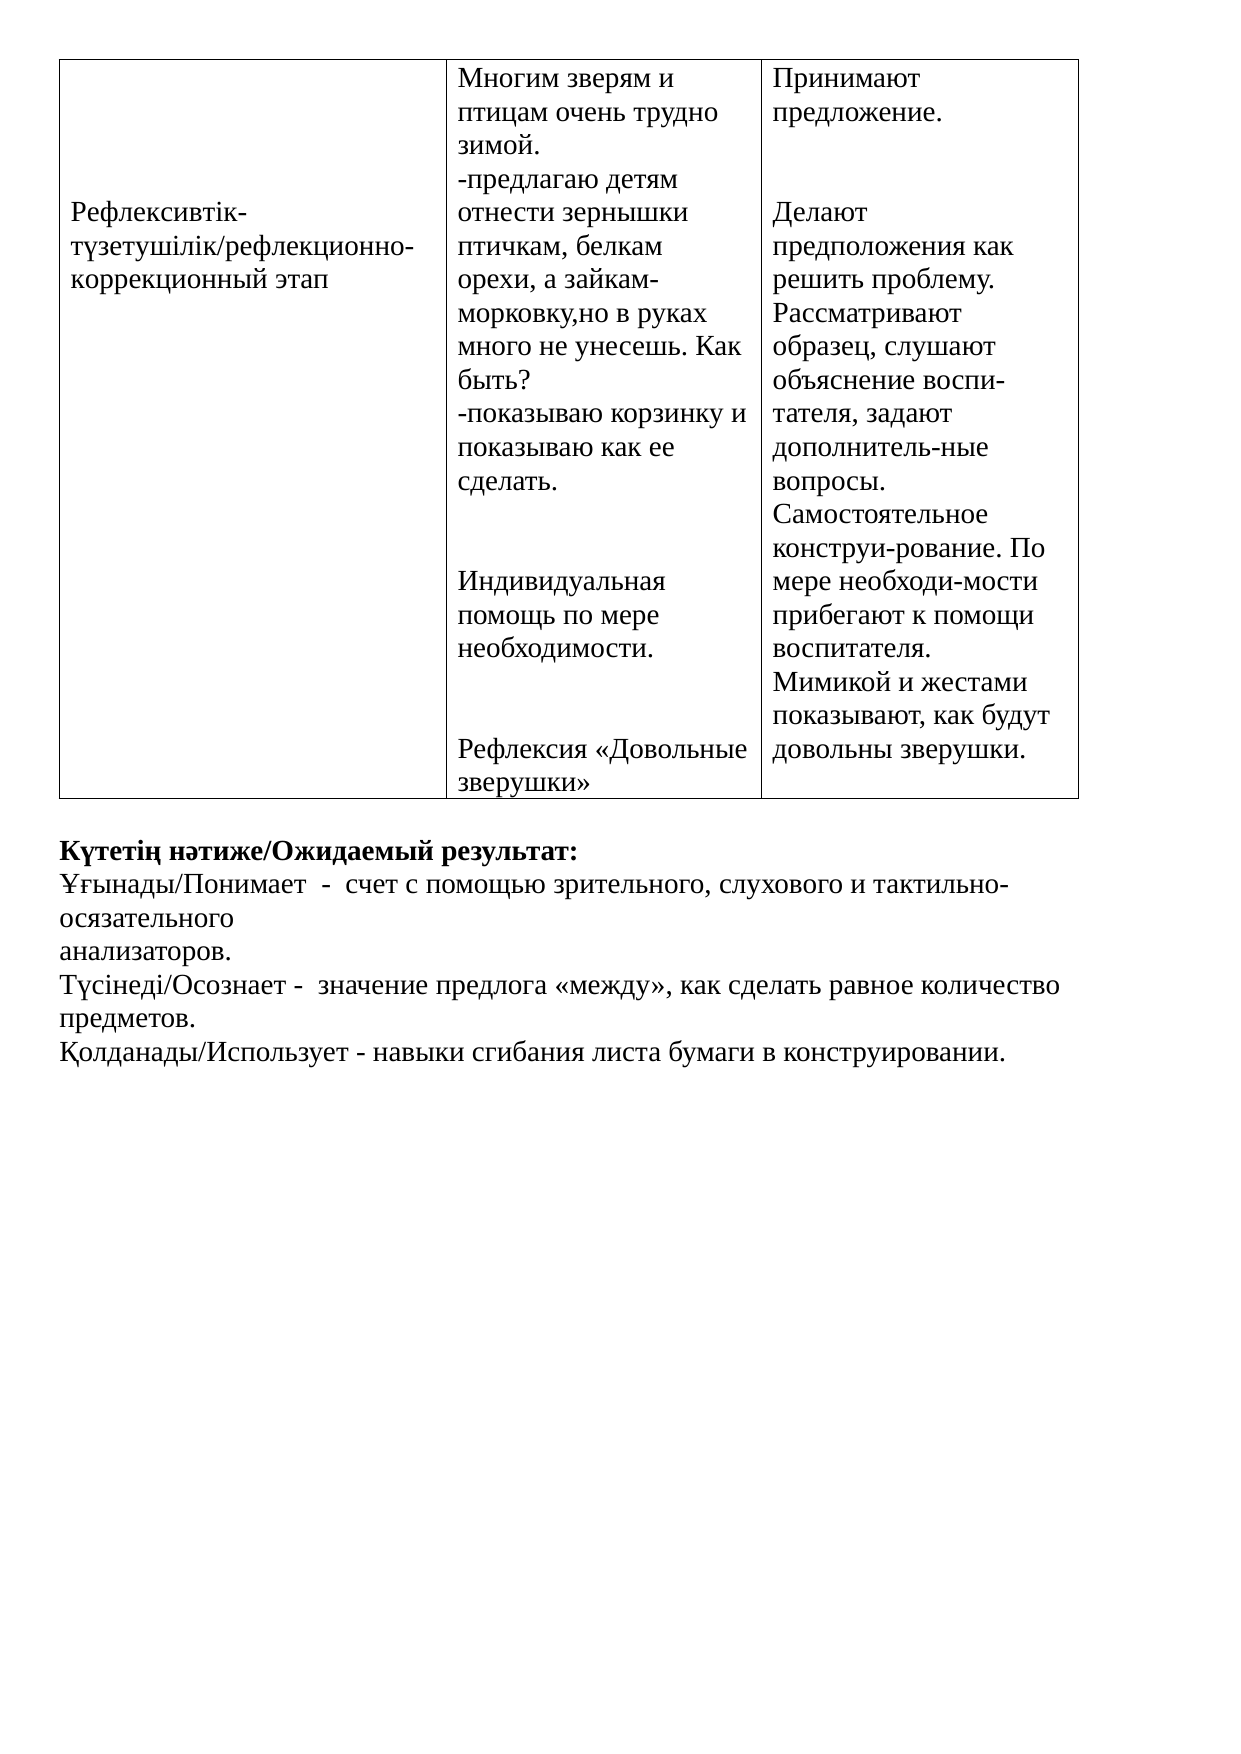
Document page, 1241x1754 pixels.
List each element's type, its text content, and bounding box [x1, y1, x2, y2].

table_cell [60, 60, 446, 798]
text Ұғынады/Понимает - счет с помощью зрительного, слухового и тактильно- осязательного [59, 866, 1167, 933]
text Түсінеді/Осознает - значение предлога «между», как сделать равное количество предметов. Қолданады/Использует - навыки сгибания листа бумаги в конструировании. [59, 967, 1167, 1067]
text анализаторов. [59, 933, 1167, 967]
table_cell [447, 60, 761, 798]
text Күтетің нәтиже/Ожидаемый результат: [59, 833, 1167, 866]
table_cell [762, 60, 1078, 798]
